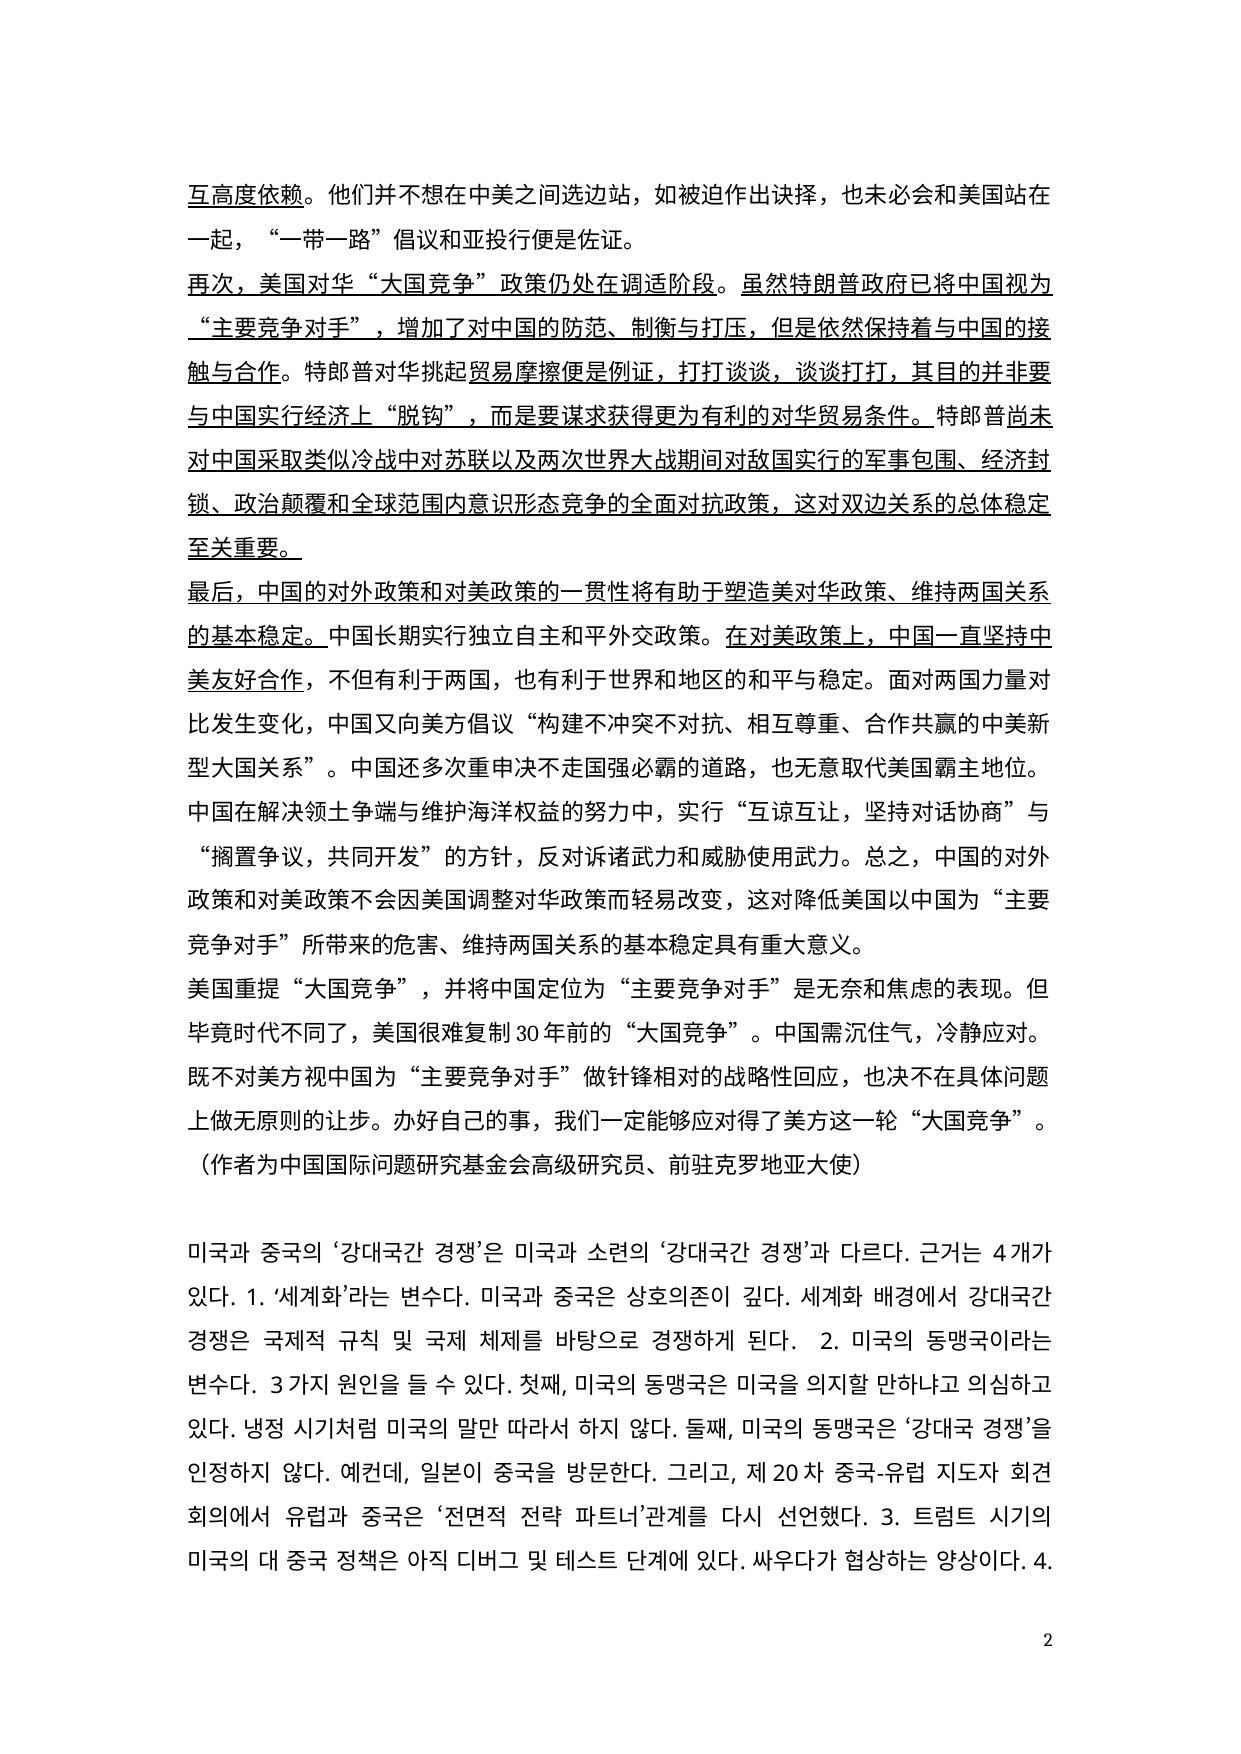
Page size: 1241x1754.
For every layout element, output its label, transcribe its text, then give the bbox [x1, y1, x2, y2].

text 美国重提“大国竞争”，并将中国定位为“主要竞争对手”是无奈和焦虑的表现。但毕竟时代不同了，美国很难复制30年前的“大国竞争”。中国需沉住气，冷静应对。既不对美方视中国为“主要竞争对手”做针锋相对的战略性回应，也决不在具体问题上做无原则的让步。办好自己的事，我们一定能够应对得了美方这一轮“大国竞争”。 [187, 965, 1053, 1141]
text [187, 1229, 1053, 1582]
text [187, 172, 1053, 260]
text 最后，中国的对外政策和对美政策的一贯性将有助于塑造美对华政策、维持两国关系的基本稳定。中国长期实行独立自主和平外交政策。在对美政策上，中国一直坚持中美友好合作，不但有利于两国，也有利于世界和地区的和平与稳定。面对两国力量对比发生变化，中国又向美方倡议“构建不冲突不对抗、相互尊重、合作共赢的中美新型大国关系”。中国还多次重申决不走国强必霸的道路，也无意取代美国霸主地位。中国在解决领土争端与维护海洋权益的努力中，实行“互谅互让，坚持对话协商”与“搁置争议，共同开发”的方针，反对诉诸武力和威胁使用武力。总之，中国的对外政策和对美政策不会因美国调整对华政策而轻易改变，这对降低美国以中国为“主要竞争对手”所带来的危害、维持两国关系的基本稳定具有重大意义。 [187, 568, 1053, 965]
text （作者为中国国际问题研究基金会高级研究员、前驻克罗地亚大使） [187, 1141, 1053, 1185]
text 再次，美国对华“大国竞争”政策仍处在调适阶段。虽然特朗普政府已将中国视为“主要竞争对手”，增加了对中国的防范、制衡与打压，但是依然保持着与中国的接触与合作。特郎普对华挑起贸易摩擦便是例证，打打谈谈，谈谈打打，其目的并非要与中国实行经济上“脱钩”，而是要谋求获得更为有利的对华贸易条件。特郎普尚未对中国采取类似冷战中对苏联以及两次世界大战期间对敌国实行的军事包围、经济封锁、政治颠覆和全球范围内意识形态竞争的全面对抗政策，这对双边关系的总体稳定至关重要。 [187, 260, 1053, 568]
